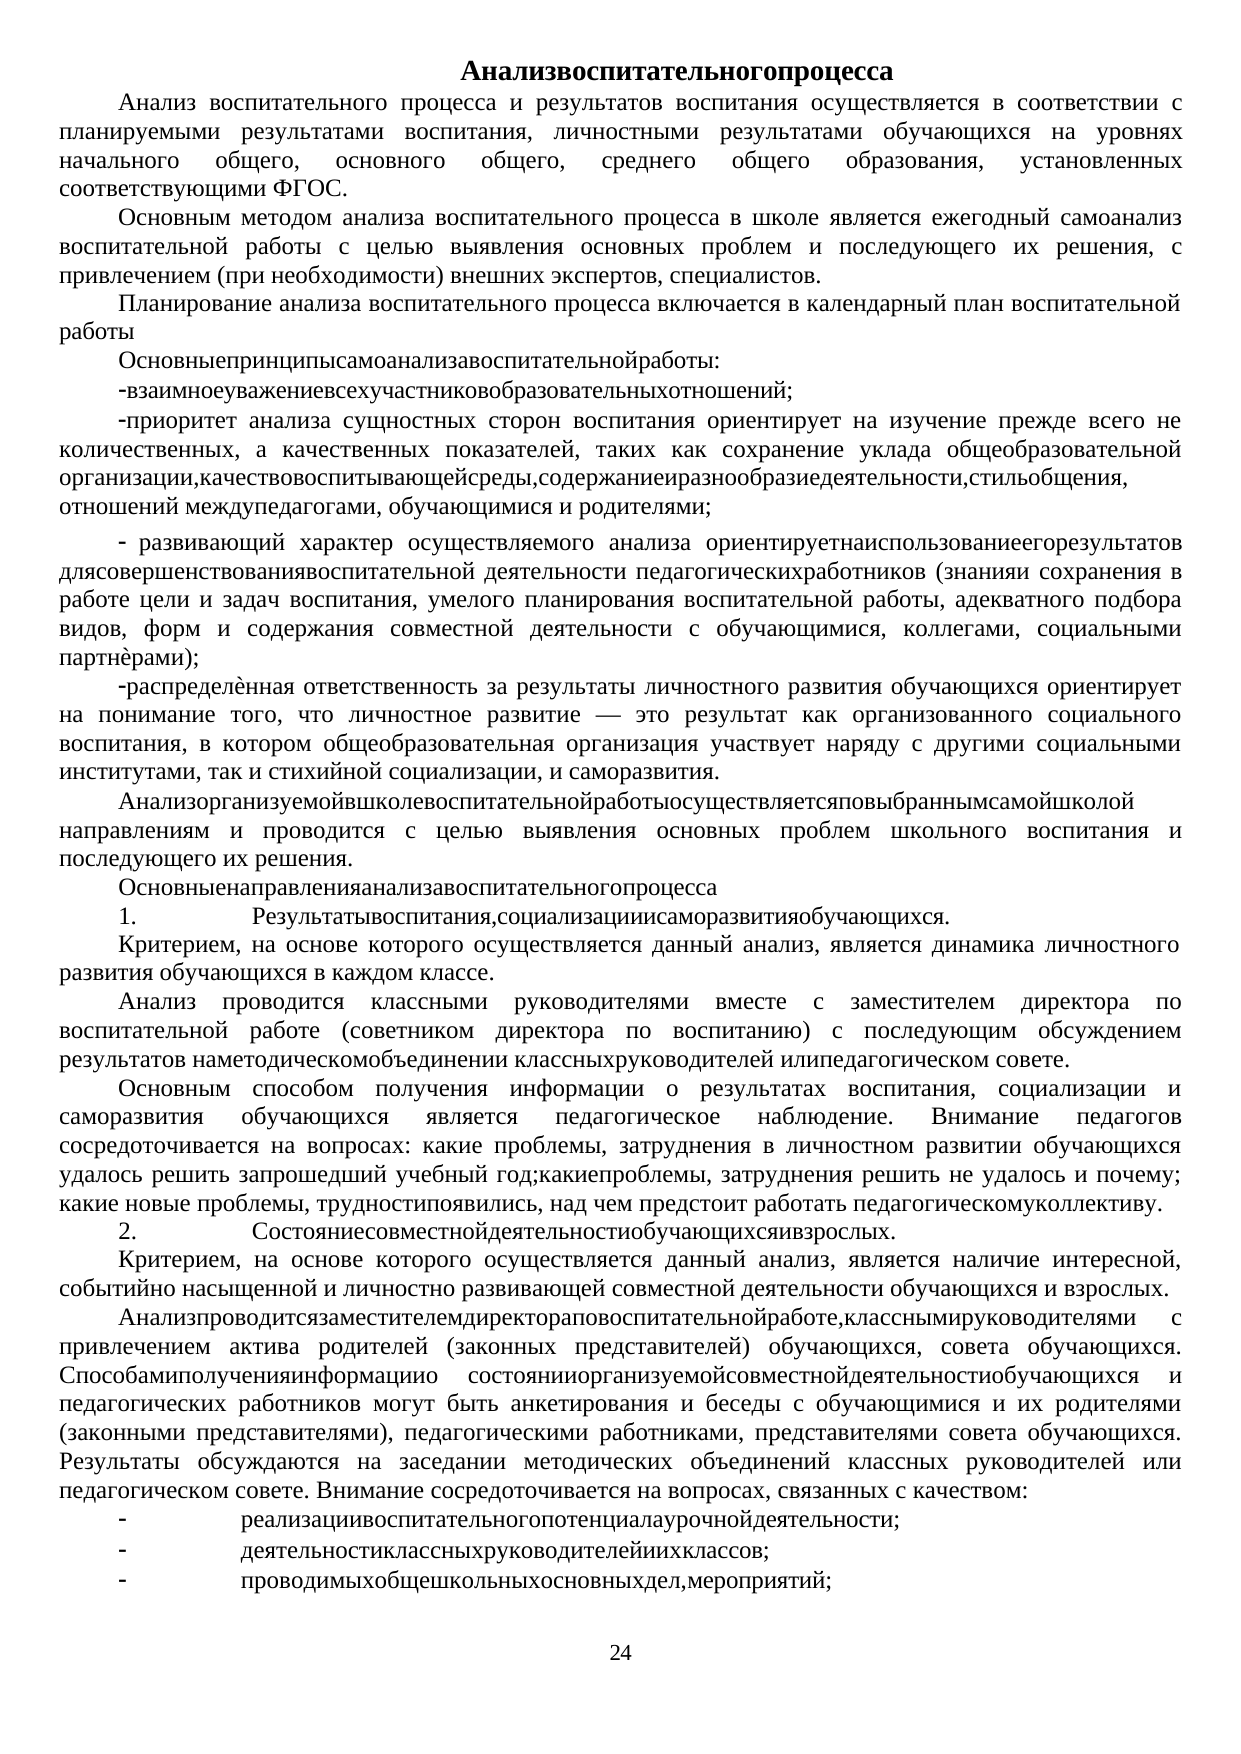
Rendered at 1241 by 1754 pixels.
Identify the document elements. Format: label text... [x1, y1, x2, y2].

text Планирование анализа воспитательного процесса включается в календарный план воспитательной работы [59, 288, 1181, 345]
text Основным способом получения информации о результатах воспитания, социализации и саморазвития обучающихся является педагогическое наблюдение. Внимание педагогов сосредоточивается на вопросах: какие проблемы, затруднения в личностном развитии обучающихся удалось решить запрошедший учебный год;какиепроблемы, затруднения решить не удалось и почему; какие новые проблемы, трудностипоявились, над чем предстоит работать педагогическомуколлективу. [59, 1073, 1183, 1216]
text Основныенаправленияанализавоспитательногопроцесса [118, 872, 1211, 901]
text Основным методом анализа воспитательного процесса в школе является ежегодный самоанализ воспитательной работы с целью выявления основных проблем и последующего их решения, с привлечением (при необходимости) внешних экспертов, специалистов. [59, 202, 1183, 288]
text взаимноеуважениевсехучастниковобразовательныхотношений; [118, 374, 1211, 404]
text Критерием, на основе которого осуществляется данный анализ, является динамика личностного развития обучающихся в каждом классе. [59, 930, 1181, 986]
text распределѐнная ответственность за результаты личностного развития обучающихся ориентирует на понимание того, что личностное развитие — это результат как организованного социального воспитания, в котором общеобразовательная организация участвует наряду с другими социальными институтами, так и стихийной социализации, и саморазвития. [59, 672, 1182, 784]
list проводимыхобщешкольныхосновныхдел,мероприятий; [118, 1564, 1211, 1595]
list Результатывоспитания,социализацииисаморазвитияобучающихся. [118, 901, 1211, 930]
text приоритет анализа сущностных сторон воспитания ориентирует на изучение прежде всего не количественных, а качественных показателей, таких как сохранение уклада общеобразовательной организации,качествовоспитывающейсреды,содержаниеиразнообразиедеятельности,стильобщения, отношений междупедагогами, обучающимися и родителями; [59, 405, 1182, 520]
subtitle Анализвоспитательногопроцесса [401, 54, 1211, 87]
list деятельностиклассныхруководителейиихклассов; [118, 1534, 1211, 1564]
text Критерием, на основе которого осуществляется данный анализ, является наличие интересной, событийно насыщенной и личностно развивающей совместной деятельности обучающихся и взрослых. [59, 1245, 1183, 1301]
list реализациивоспитательногопотенциалаурочнойдеятельности; [118, 1503, 1211, 1534]
text Анализ воспитательного процесса и результатов воспитания осуществляется в соответствии с планируемыми результатами воспитания, личностными результатами обучающихся на уровнях начального общего, основного общего, среднего общего образования, установленных соответствующими ФГОС. [59, 87, 1184, 202]
list развивающий характер осуществляемого анализа ориентируетнаиспользованиеегорезультатов длясовершенствованиявоспитательной деятельности педагогическихработников (знанияи сохранения в работе цели и задач воспитания, умелого планирования воспитательной работы, адекватного подбора видов, форм и содержания совместной деятельности с обучающимися, коллегами, социальными партнѐрами); [59, 527, 1183, 671]
text Анализ проводится классными руководителями вместе с заместителем директора по воспитательной работе (советником директора по воспитанию) с последующим обсуждением результатов наметодическомобъединении классныхруководителей илипедагогическом совете. [59, 986, 1183, 1073]
text Анализорганизуемойвшколевоспитательнойработыосуществляетсяповыбраннымсамойшколой направлениям и проводится с целью выявления основных проблем школьного воспитания и последующего их решения. [59, 786, 1183, 872]
list Состояниесовместнойдеятельностиобучающихсяивзрослых. [118, 1216, 1211, 1245]
text Основныепринципысамоанализавоспитательнойработы: [118, 346, 1211, 374]
text Анализпроводитсязаместителемдиректораповоспитательнойработе,класснымируководителями с привлечением актива родителей (законных представителей) обучающихся, совета обучающихся. Способамиполученияинформациио состоянииорганизуемойсовместнойдеятельностиобучающихся и педагогических работников могут быть анкетирования и беседы с обучающимися и их родителями (законными представителями), педагогическими работниками, представителями совета обучающихся. Результаты обсуждаются на заседании методических объединений классных руководителей или педагогическом совете. Внимание сосредоточивается на вопросах, связанных с качеством: [59, 1302, 1183, 1503]
